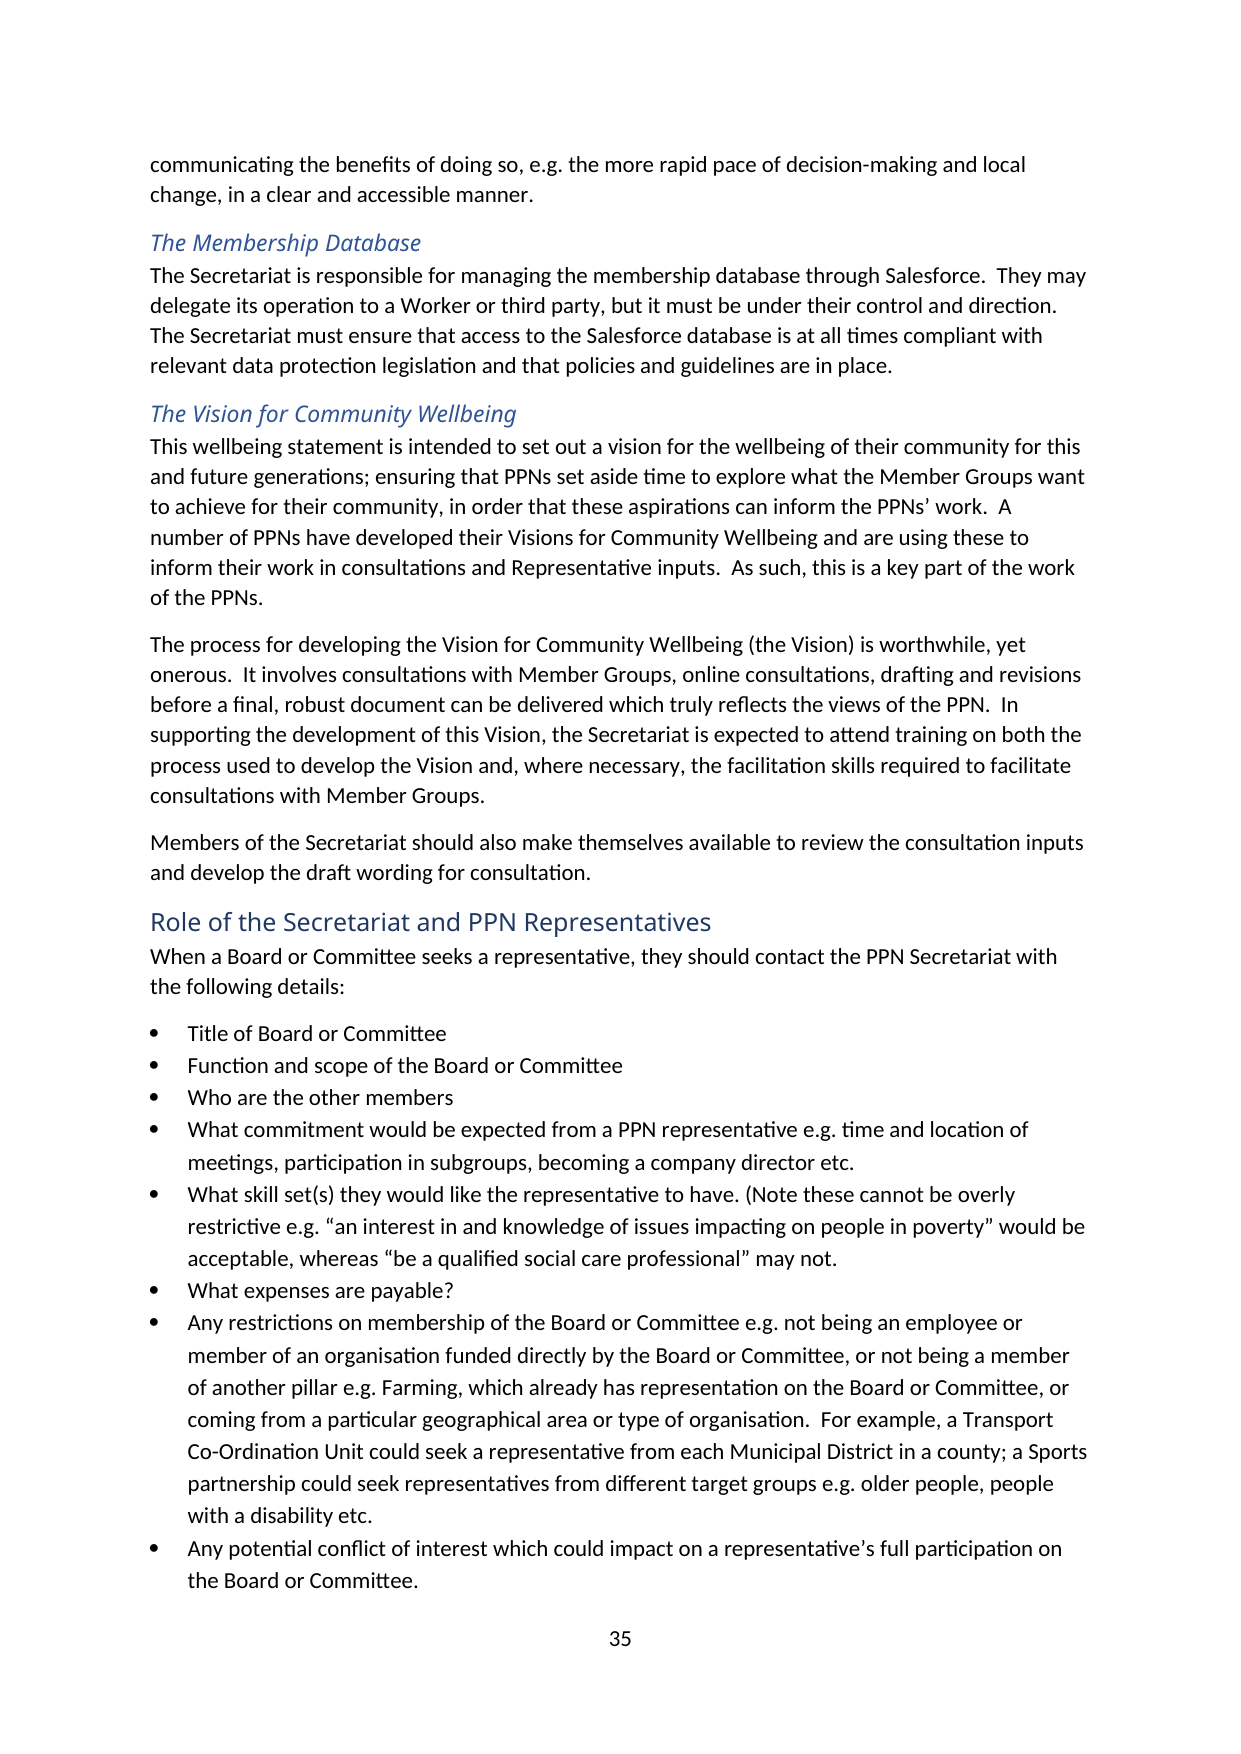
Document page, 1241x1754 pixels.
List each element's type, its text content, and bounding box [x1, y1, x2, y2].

list Any restrictions on membership of the Board or Committee e.g. not being an employee or member of an organisation funded directly by the Board or Committee, or not being a member of another pillar e.g. Farming, which already has representation on the Board or Committee, or coming from a particular geographical area or type of organisation. For example, a Transport Co-Ordination Unit could seek a representative from each Municipal District in a county; a Sports partnership could seek representatives from different target groups e.g. older people, people with a disability etc. [150, 1308, 1090, 1530]
subtitle Role of the Secretariat and PPN Representatives [150, 905, 1090, 939]
list Title of Board or Committee [150, 1019, 1090, 1047]
list What skill set(s) they would like the representative to have. (Note these cannot be overly restrictive e.g. “an interest in and knowledge of issues impacting on people in poverty” would be acceptable, whereas “be a qualified social care professional” may not. [150, 1180, 1090, 1272]
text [150, 150, 1090, 208]
list What commitment would be expected from a PPN representative e.g. time and location of meetings, participation in subgroups, becoming a company director etc. [150, 1115, 1090, 1176]
subtitle The Vision for Community Wellbeing [150, 398, 1090, 429]
list Function and scope of the Board or Committee [150, 1051, 1090, 1079]
subtitle The Membership Database [150, 227, 1090, 258]
list Any potential conflict of interest which could impact on a representative’s full participation on the Board or Committee. [150, 1534, 1090, 1594]
text The Secretariat is responsible for managing the membership database through Salesforce. They may delegate its operation to a Worker or third party, but it must be under their control and direction. The Secretariat must ensure that access to the Salesforce database is at all times compliant with relevant data protection legislation and that policies and guidelines are in place. [150, 261, 1090, 379]
text The process for developing the Vision for Community Wellbeing (the Vision) is worthwhile, yet onerous. It involves consultations with Member Groups, online consultations, drafting and revisions before a final, robust document can be delivered which truly reflects the views of the PPN. In supporting the development of this Vision, the Secretariat is expected to attend training on both the process used to develop the Vision and, where necessary, the facilitation skills required to facilitate consultations with Member Groups. [150, 630, 1090, 809]
text Members of the Secretariat should also make themselves available to review the consultation inputs and develop the draft wording for consultation. [150, 828, 1090, 886]
list Who are the other members [150, 1083, 1090, 1111]
text This wellbeing statement is intended to set out a vision for the wellbeing of their community for this and future generations; ensuring that PPNs set aside time to explore what the Member Groups want to achieve for their community, in order that these aspirations can inform the PPNs’ work. A number of PPNs have developed their Visions for Community Wellbeing and are using these to inform their work in consultations and Representative inputs. As such, this is a key part of the work of the PPNs. [150, 432, 1090, 611]
list What expenses are payable? [150, 1276, 1090, 1304]
text When a Board or Committee seeks a representative, they should contact the PPN Secretariat with the following details: [150, 942, 1090, 1000]
